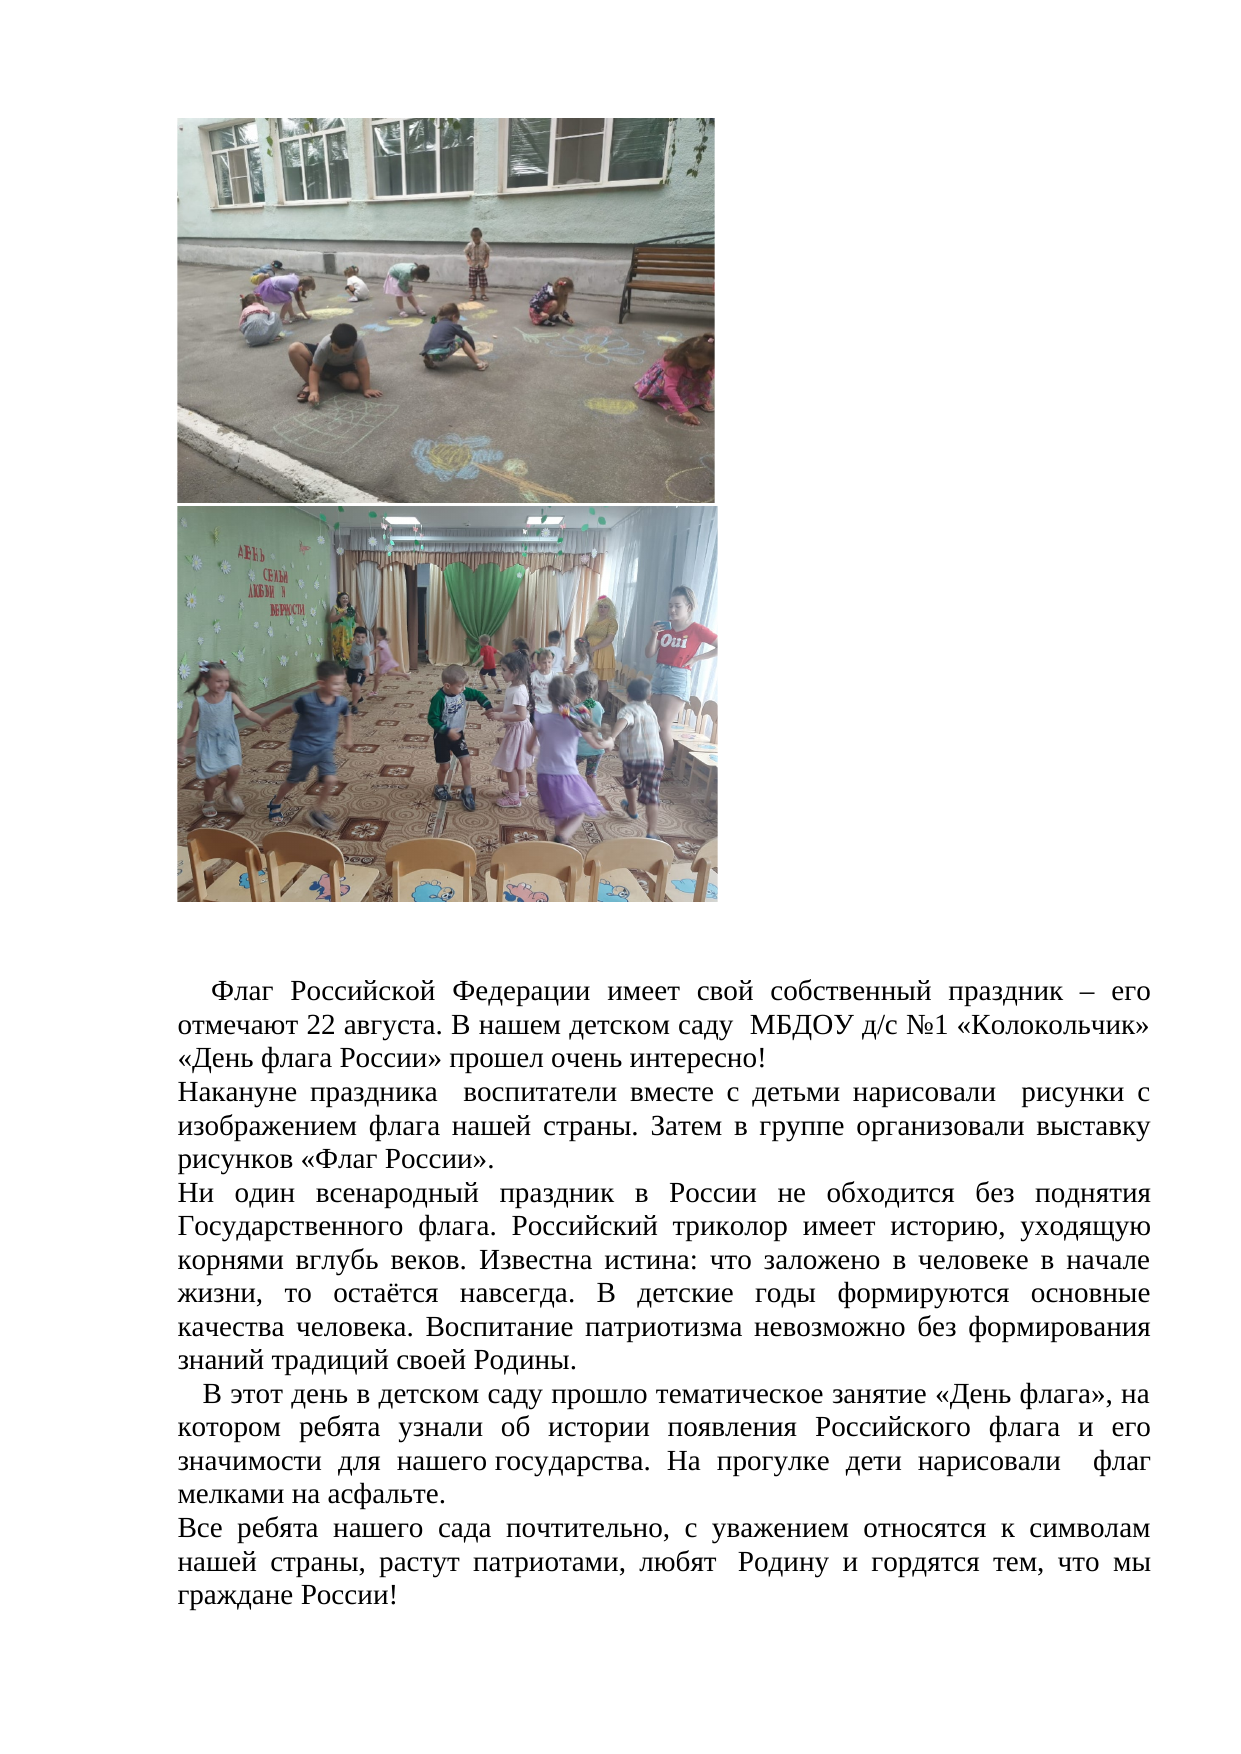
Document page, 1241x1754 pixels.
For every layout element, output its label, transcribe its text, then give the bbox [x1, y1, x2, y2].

text Накануне праздника воспитатели вместе с детьми нарисовали рисунки с изображением флага нашей страны. Затем в группе организовали выставку рисунков «Флаг России». [177, 1074, 1152, 1175]
text В этот день в детском саду прошло тематическое занятие «День флага», на котором ребята узнали об истории появления Российского флага и его значимости для нашего государства. На прогулке дети нарисовали флаг мелками на асфальте. [177, 1376, 1152, 1510]
text Флаг Российской Федерации имеет свой собственный праздник – его отмечают 22 августа. В нашем детском саду МБДОУ д/с №1 «Колокольчик» «День флага России» прошел очень интересно! [177, 973, 1152, 1074]
text Все ребята нашего сада почтительно, с уважением относятся к символам нашей страны, растут патриотами, любят Родину и гордятся тем, что мы граждане России! [177, 1510, 1152, 1611]
picture [177, 118, 715, 503]
picture [177, 506, 718, 902]
text Ни один всенародный праздник в России не обходится без поднятия Государственного флага. Российский триколор имеет историю, уходящую корнями вглубь веков. Известна истина: что заложено в человеке в начале жизни, то остаётся навсегда. В детские годы формируются основные качества человека. Воспитание патриотизма невозможно без формирования знаний традиций своей Родины. [177, 1175, 1152, 1376]
